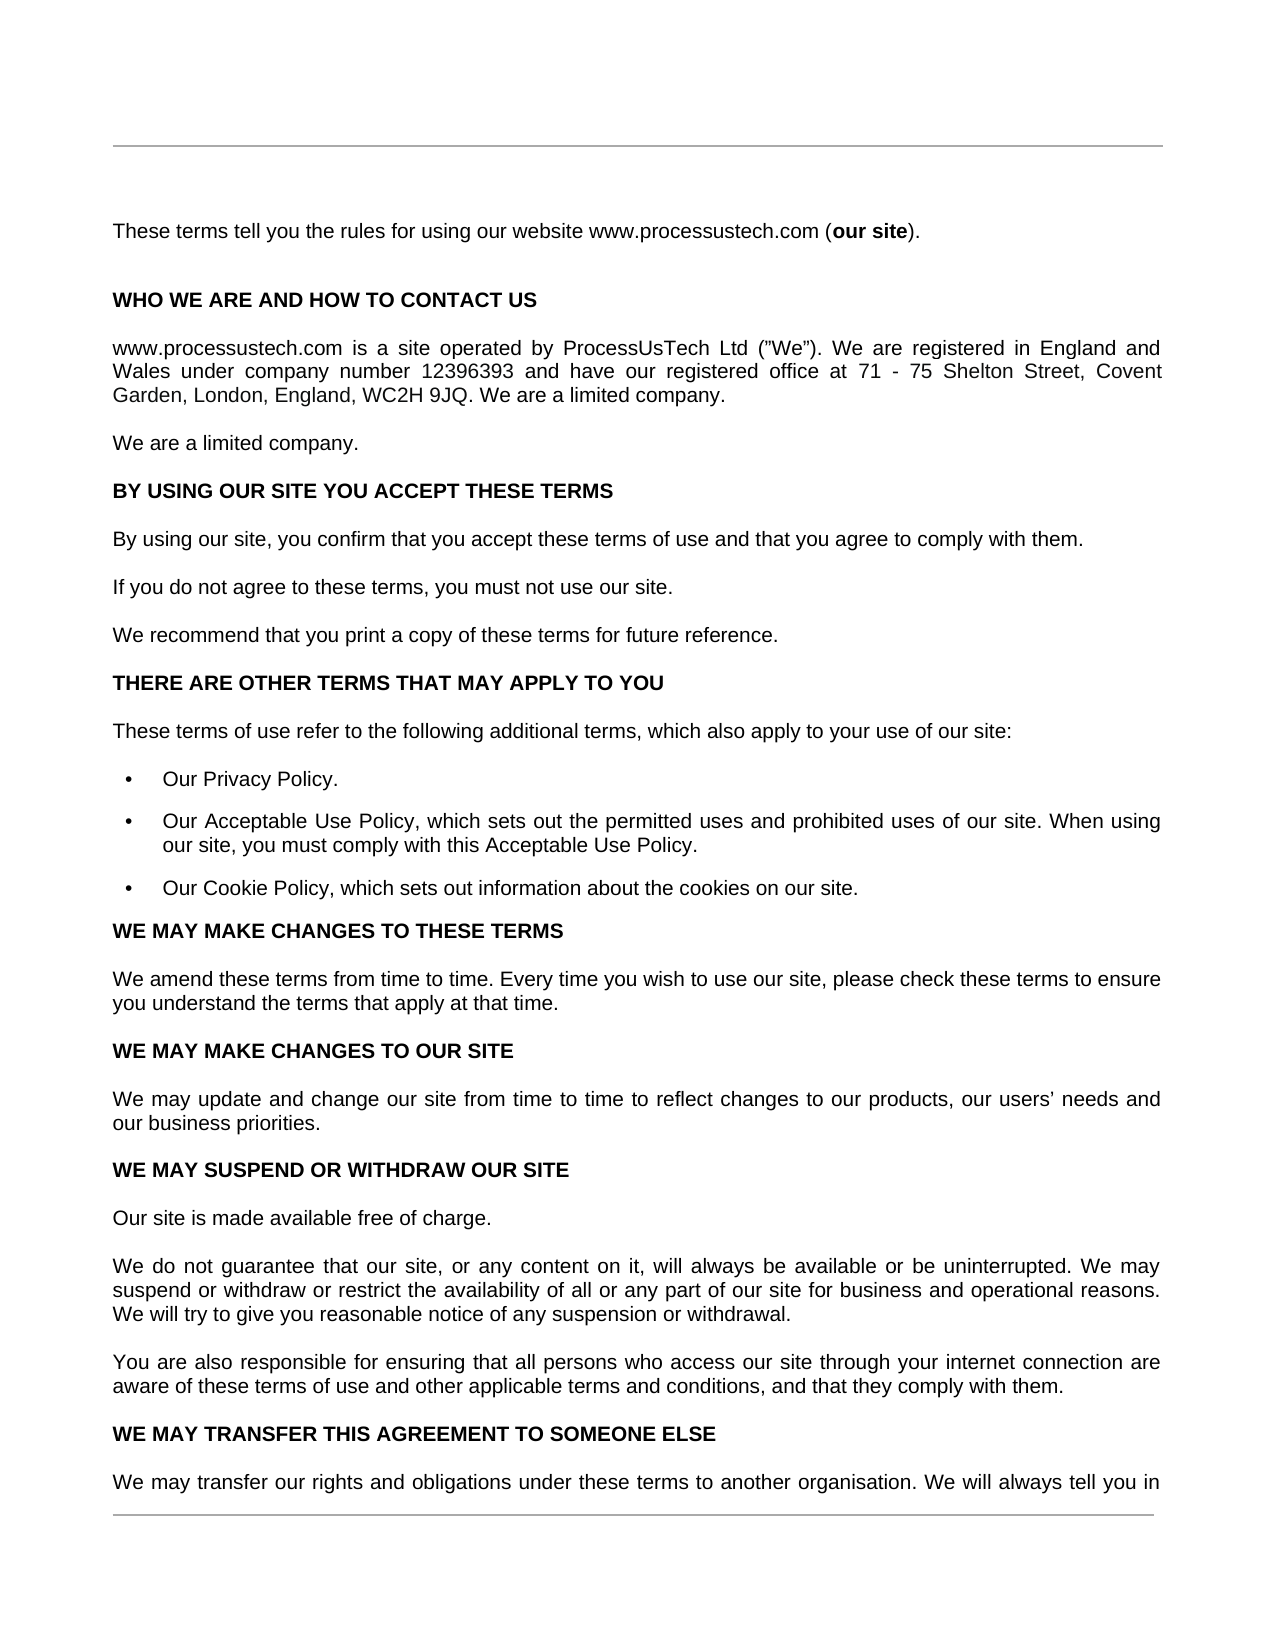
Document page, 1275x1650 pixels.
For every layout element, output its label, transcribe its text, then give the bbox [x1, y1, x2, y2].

text BY USING OUR SITE YOU ACCEPT THESE TERMS [112, 479, 1162, 503]
text www.processustech.com is a site operated by ProcessUsTech Ltd (”We”). We are registered in England and Wales under company number 12396393 and have our registered office at 71 - 75 Shelton Street, Covent Garden, London, England, WC2H 9JQ. We are a limited company. [112, 335, 1162, 407]
text THERE ARE OTHER TERMS THAT MAY APPLY TO YOU [112, 671, 1162, 695]
text WE MAY MAKE CHANGES TO THESE TERMS [112, 919, 1162, 943]
text We amend these terms from time to time. Every time you wish to use our site, please check these terms to ensure you understand the terms that apply at that time. [112, 967, 1162, 1014]
text We may update and change our site from time to time to reflect changes to our products, our users’ needs and our business priorities. [112, 1086, 1162, 1134]
text WE MAY TRANSFER THIS AGREEMENT TO SOMEONE ELSE [112, 1422, 1162, 1446]
list Our Cookie Policy, which sets out information about the cookies on our site. [125, 876, 1162, 900]
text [112, 1470, 1162, 1494]
text You are also responsible for ensuring that all persons who access our site through your internet connection are aware of these terms of use and other applicable terms and conditions, and that they comply with them. [112, 1350, 1162, 1398]
text We are a limited company. [112, 431, 1162, 455]
text WE MAY SUSPEND OR WITHDRAW OUR SITE [112, 1158, 1162, 1182]
text If you do not agree to these terms, you must not use our site. [112, 575, 1162, 599]
list Our Privacy Policy. [125, 767, 1162, 791]
text We recommend that you print a copy of these terms for future reference. [112, 623, 1162, 647]
text WE MAY MAKE CHANGES TO OUR SITE [112, 1038, 1162, 1062]
text These terms tell you the rules for using our website www.processustech.com (our site). [112, 219, 1162, 243]
text We do not guarantee that our site, or any content on it, will always be available or be uninterrupted. We may suspend or withdraw or restrict the availability of all or any part of our site for business and operational reasons. We will try to give you reasonable notice of any suspension or withdrawal. [112, 1254, 1162, 1326]
text Our site is made available free of charge. [112, 1206, 1162, 1230]
text By using our site, you confirm that you accept these terms of use and that you agree to comply with them. [112, 527, 1162, 551]
list Our Acceptable Use Policy, which sets out the permitted uses and prohibited uses of our site. When using our site, you must comply with this Acceptable Use Policy. [125, 809, 1162, 857]
text WHO WE ARE AND HOW TO CONTACT US [112, 287, 1162, 311]
text These terms of use refer to the following additional terms, which also apply to your use of our site: [112, 719, 1162, 743]
